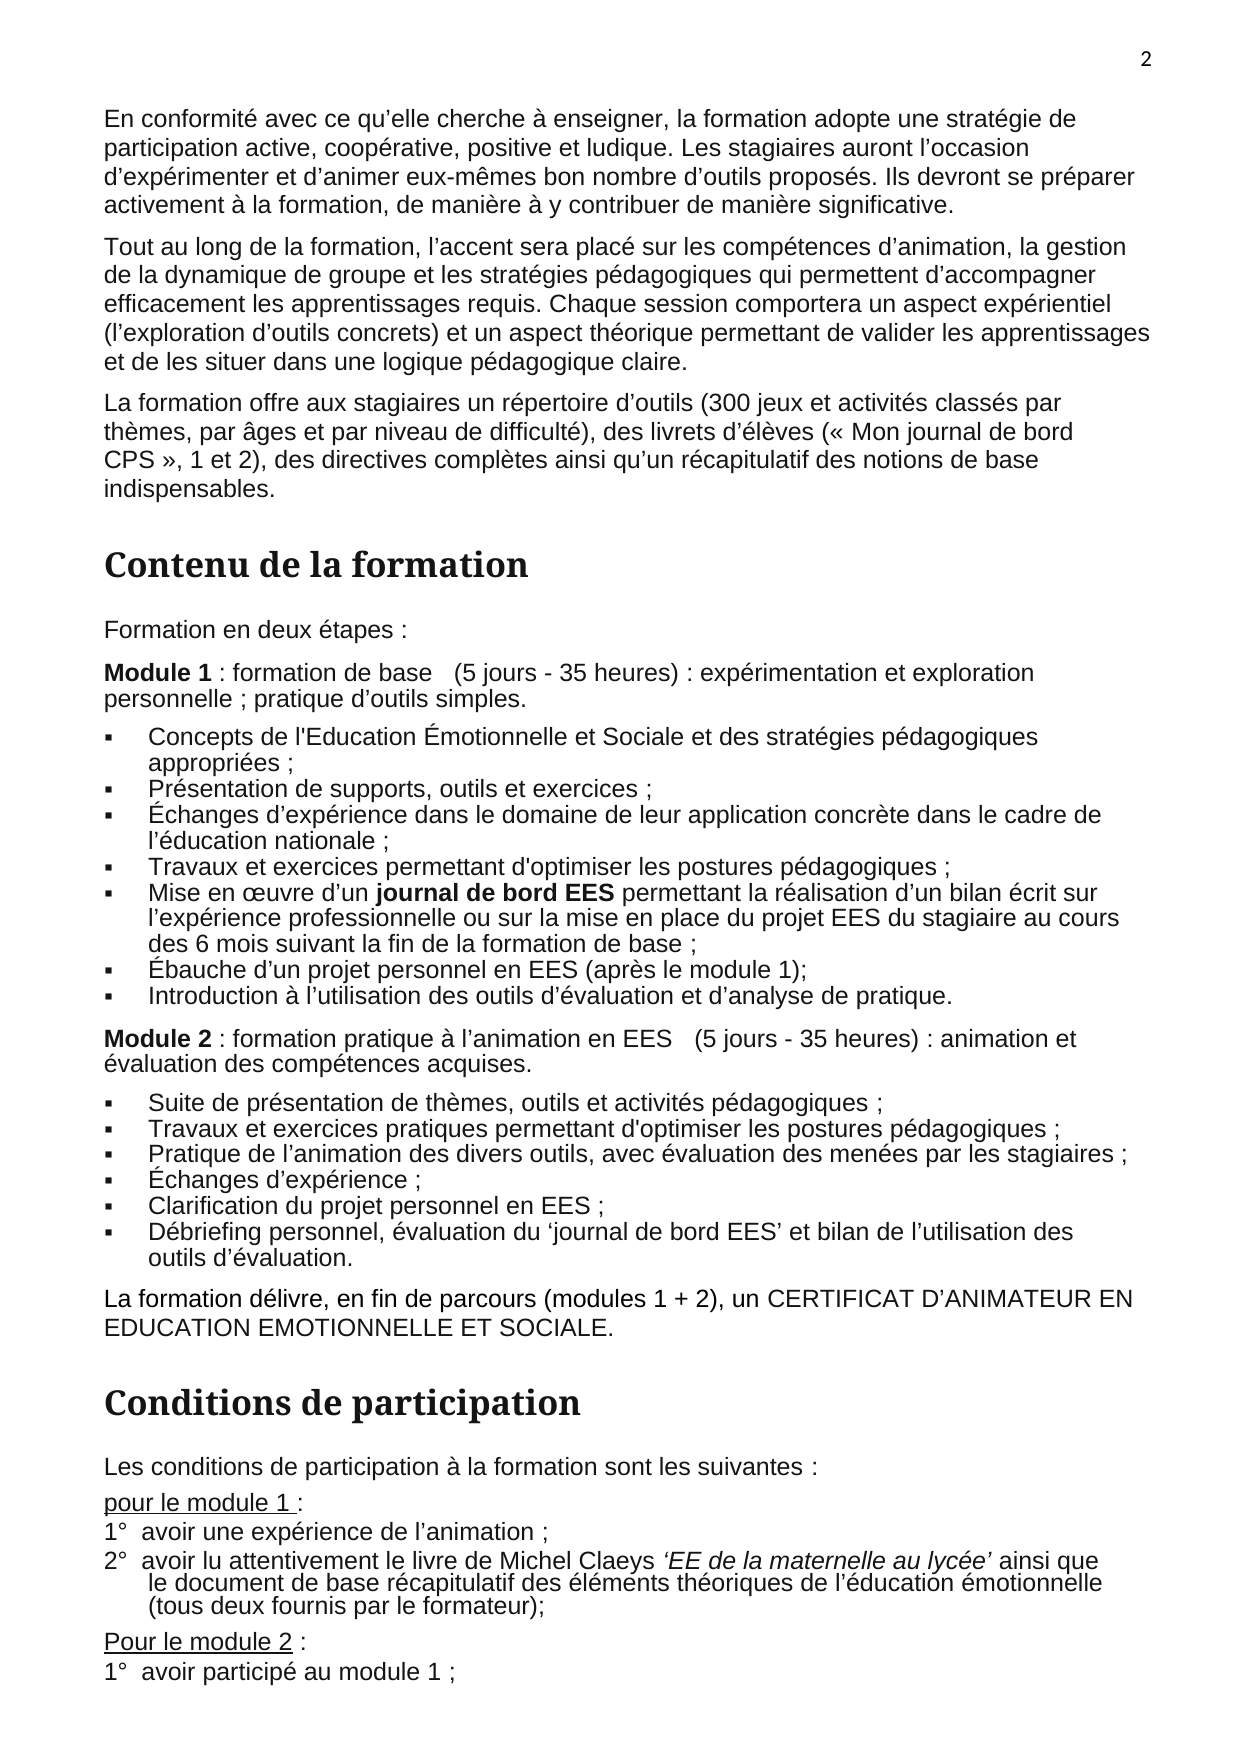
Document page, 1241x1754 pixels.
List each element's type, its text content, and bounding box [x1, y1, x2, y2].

list Présentation de supports, outils et exercices ; [103, 777, 1122, 803]
list Mise en œuvre d’un journal de bord EES permettant la réalisation d’un bilan écrit sur l’expérience professionnelle ou sur la mise en place du projet EES du stagiaire au cours des 6 mois suivant la fin de la formation de base ; [103, 880, 1122, 958]
list Travaux et exercices pratiques permettant d'optimiser les postures pédagogiques ; [103, 1116, 1152, 1142]
text Module 2 : formation pratique à l’animation en EES (5 jours - 35 heures) : animation et évaluation des compétences acquises. [103, 1026, 1122, 1078]
list Introduction à l’utilisation des outils d’évaluation et d’analyse de pratique. [103, 984, 1122, 1010]
text pour le module 1 : [103, 1493, 1122, 1516]
text La formation délivre, en fin de parcours (modules 1 + 2), un CERTIFICAT D’ANIMATEUR EN EDUCATION EMOTIONNELLE ET SOCIALE. [103, 1284, 1152, 1342]
list Clarification du projet personnel en EES ; [103, 1194, 1122, 1220]
text 2° avoir lu attentivement le livre de Michel Claeys ‘EE de la maternelle au lycée’ ainsi que le document de base récapitulatif des éléments théoriques de l’éducation émotionnelle (tous deux fournis par le formateur); [103, 1551, 1122, 1620]
list Échanges d’expérience dans le domaine de leur application concrète dans le cadre de l’éducation nationale ; [103, 803, 1122, 854]
text 1° avoir une expérience de l’animation ; [103, 1522, 1122, 1545]
text La formation offre aux stagiaires un répertoire d’outils (300 jeux et activités classés par thèmes, par âges et par niveau de difficulté), des livrets d’élèves (« Mon journal de bord CPS », 1 et 2), des directives complètes ainsi qu’un récapitulatif des notions de base indispensables. [103, 388, 1152, 503]
list Débriefing personnel, évaluation du ‘journal de bord EES’ et bilan de l’utilisation des outils d’évaluation. [103, 1220, 1137, 1272]
text En conformité avec ce qu’elle cherche à enseigner, la formation adopte une stratégie de participation active, coopérative, positive et ludique. Les stagiaires auront l’occasion d’expérimenter et d’animer eux-mêmes bon nombre d’outils proposés. Ils devront se préparer activement à la formation, de manière à y contribuer de manière significative. [103, 104, 1152, 219]
text Conditions de participation [103, 1379, 1152, 1426]
list Ébauche d’un projet personnel en EES (après le module 1); [103, 958, 1122, 984]
list Suite de présentation de thèmes, outils et activités pédagogiques ; [103, 1091, 1122, 1116]
text Les conditions de participation à la formation sont les suivantes : [103, 1457, 1122, 1480]
list Échanges d’expérience ; [103, 1168, 1122, 1194]
text Tout au long de la formation, l’accent sera placé sur les compétences d’animation, la gestion de la dynamique de groupe et les stratégies pédagogiques qui permettent d’accompagner efficacement les apprentissages requis. Chaque session comportera un aspect expérientiel (l’exploration d’outils concrets) et un aspect théorique permettant de valider les apprentissages et de les situer dans une logique pédagogique claire. [103, 231, 1152, 375]
text Contenu de la formation [103, 540, 1152, 587]
text Pour le module 2 : [103, 1632, 1122, 1655]
list Concepts de l'Education Émotionnelle et Sociale et des stratégies pédagogiques appropriées ; [103, 725, 1122, 777]
list Pratique de l’animation des divers outils, avec évaluation des menées par les stagiaires ; [103, 1142, 1137, 1168]
text Formation en deux étapes : [103, 618, 1122, 644]
text 1° avoir participé au module 1 ; [103, 1662, 1122, 1684]
list Travaux et exercices permettant d'optimiser les postures pédagogiques ; [103, 854, 1122, 880]
text Module 1 : formation de base (5 jours - 35 heures) : expérimentation et exploration personnelle ; pratique d’outils simples. [103, 661, 1122, 713]
